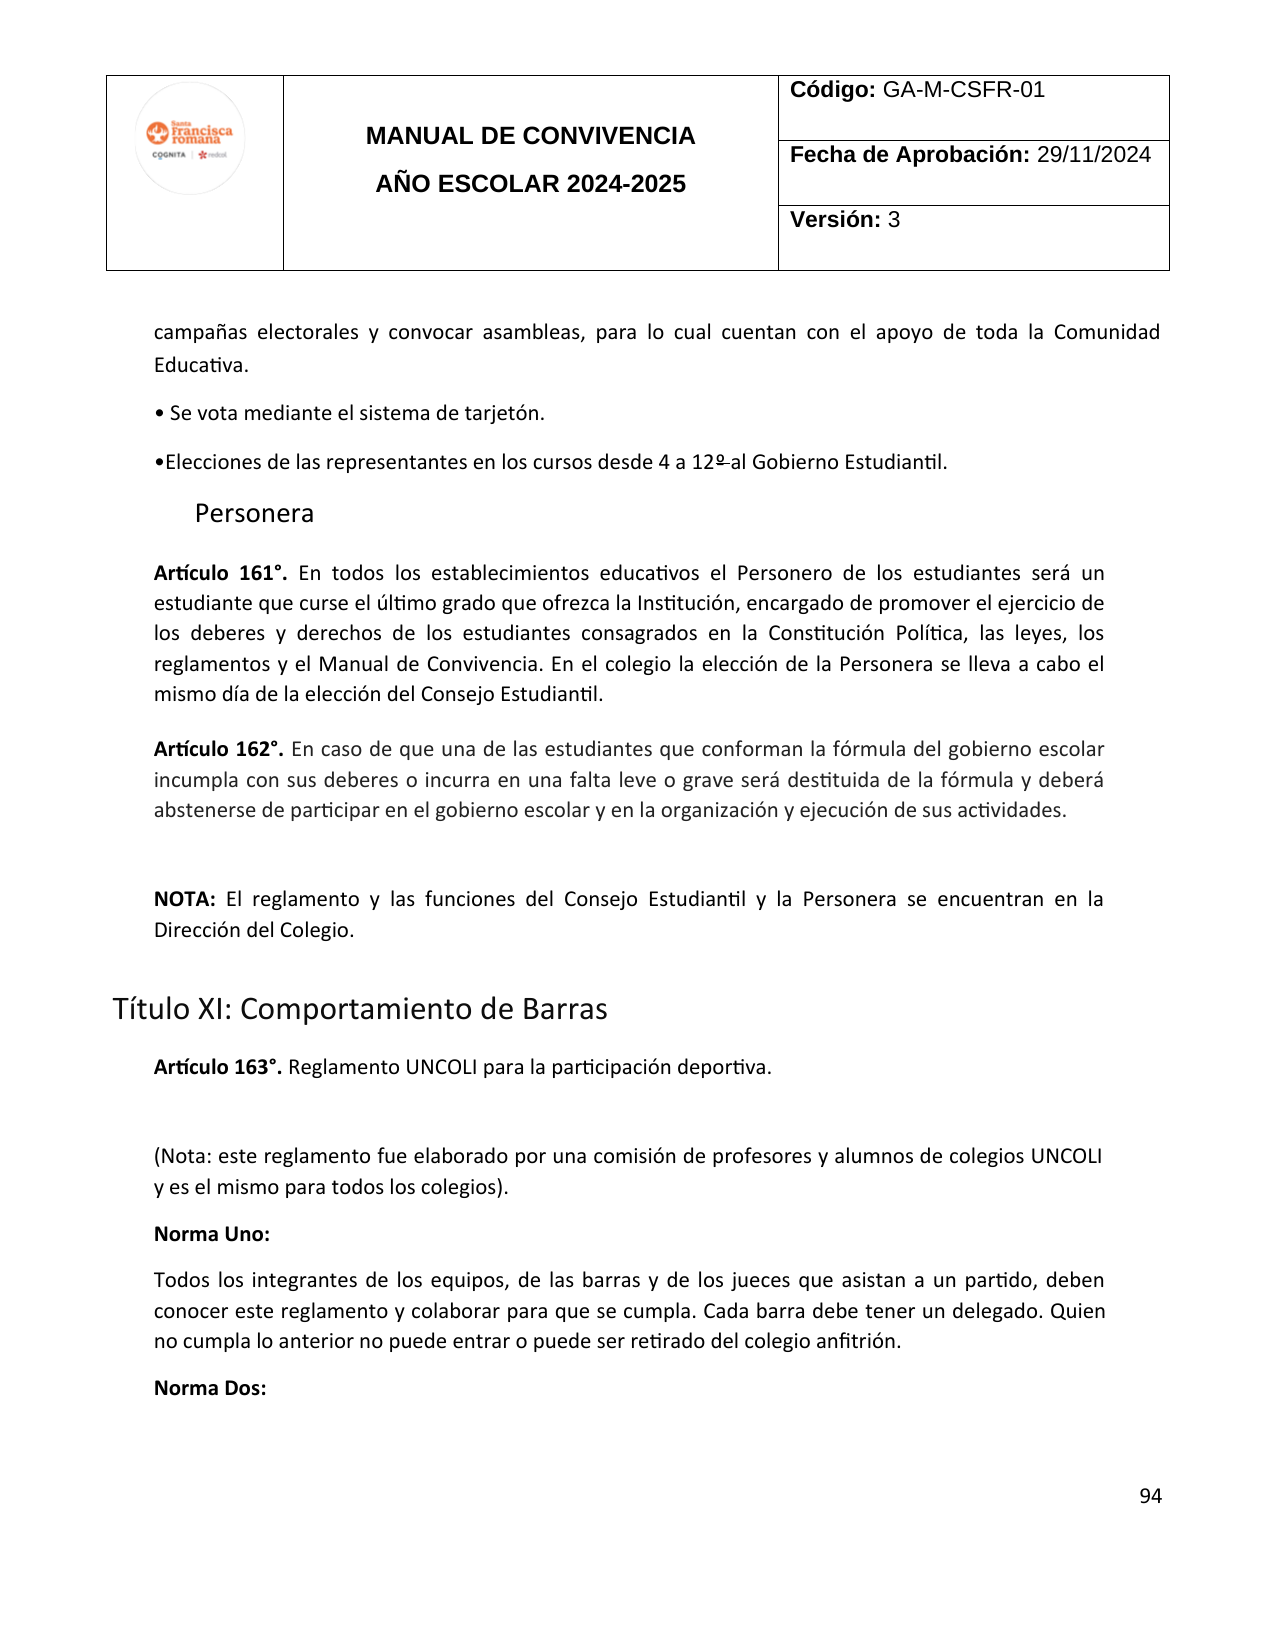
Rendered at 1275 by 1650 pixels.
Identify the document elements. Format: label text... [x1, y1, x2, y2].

text Artículo 162°. En caso de que una de las estudiantes que conforman la fórmula del gobierno escolar incumpla con sus deberes o incurra en una falta leve o grave será destituida de la fórmula y deberá abstenerse de participar en el gobierno escolar y en la organización y ejecución de sus actividades. [153, 734, 1107, 823]
text Artículo 163°. Reglamento UNCOLI para la participación deportiva. [153, 1052, 1162, 1080]
text Norma Dos: [153, 1373, 1162, 1401]
subtitle Título XI: Comportamiento de Barras [112, 987, 1162, 1027]
text Norma Uno: [153, 1219, 1162, 1247]
text •Elecciones de las representantes en los cursos desde 4 a 12º al Gobierno Estudiantil. [153, 447, 1162, 475]
text Artículo 161°. En todos los establecimientos educativos el Personero de los estudiantes será un estudiante que curse el último grado que ofrezca la Institución, encargado de promover el ejercicio de los deberes y derechos de los estudiantes consagrados en la Constitución Política, las leyes, los reglamentos y el Manual de Convivencia. En el colegio la elección de la Personera se lleva a cabo el mismo día de la elección del Consejo Estudiantil. [153, 558, 1107, 707]
picture [134, 81, 246, 195]
text • Se vota mediante el sistema de tarjetón. [153, 398, 1162, 427]
text NOTA: El reglamento y las funciones del Consejo Estudiantil y la Personera se encuentran en la Dirección del Colegio. [153, 884, 1107, 943]
text Personera [153, 494, 1162, 530]
text Todos los integrantes de los equipos, de las barras y de los jueces que asistan a un partido, deben conocer este reglamento y colaborar para que se cumpla. Cada barra debe tener un delegado. Quien no cumpla lo anterior no puede entrar o puede ser retirado del colegio anfitrión. [153, 1266, 1108, 1354]
text (Nota: este reglamento fue elaborado por una comisión de profesores y alumnos de colegios UNCOLI y es el mismo para todos los colegios). [153, 1142, 1105, 1200]
